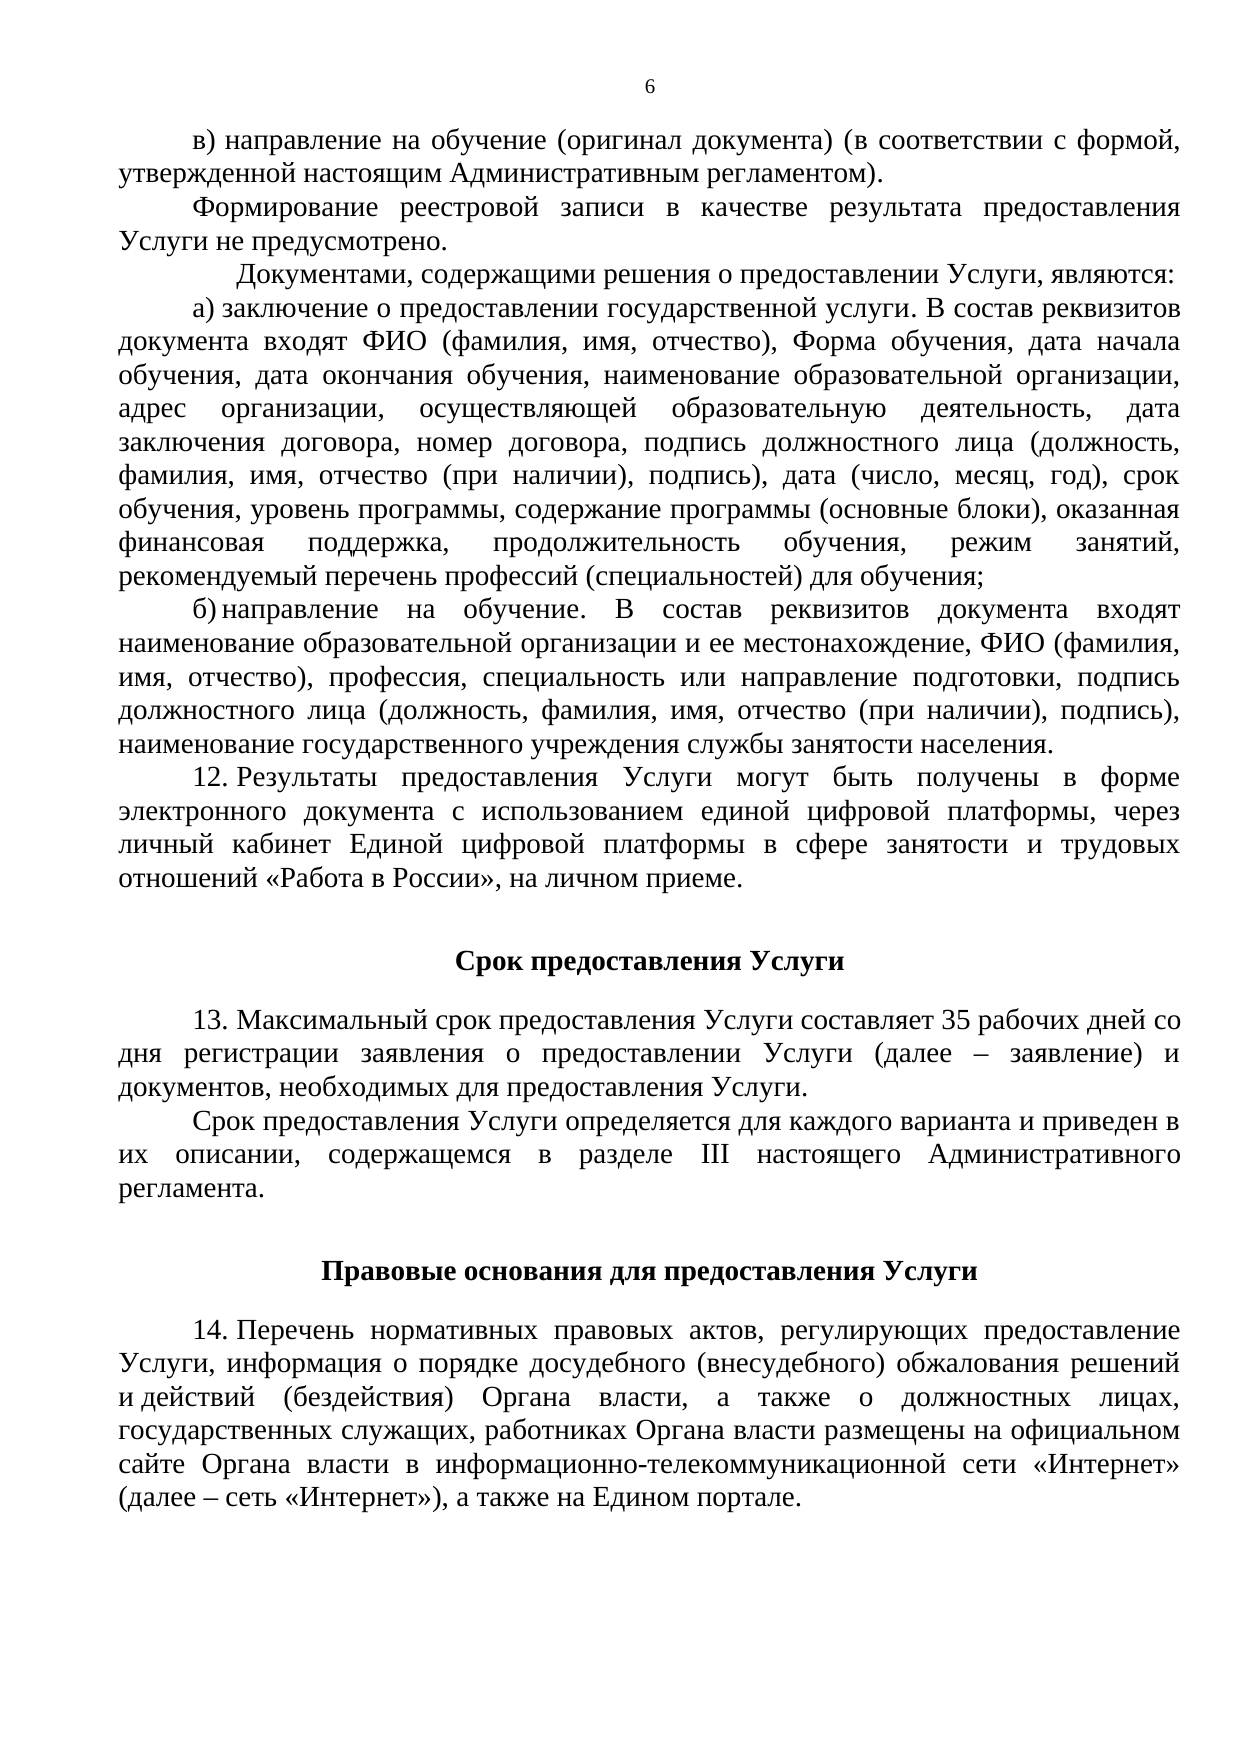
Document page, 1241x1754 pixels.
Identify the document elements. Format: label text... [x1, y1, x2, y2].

text Правовые основания для предоставления Услуги [118, 1253, 1181, 1287]
list Максимальный срок предоставления Услуги составляет 35 рабочих дней со дня регистрации заявления о предоставлении Услуги (далее – заявление) и документов, необходимых для предоставления Услуги. [118, 1002, 1181, 1103]
list Результаты предоставления Услуги могут быть получены в форме электронного документа с использованием единой цифровой платформы , через личный кабинет Единой цифровой платформы в сфере занятости и трудовых отношений «Работа в России», на личном приеме. [118, 759, 1181, 893]
text Срок предоставления Услуги определяется для каждого варианта и приведен в их описании, содержащемся в разделе III настоящего Административного регламента. [118, 1103, 1181, 1203]
text Срок предоставления Услуги [118, 943, 1181, 977]
text Формирование реестровой записи в качестве результата предоставления Услуги не предусмотрено. [118, 189, 1181, 256]
list направление на обучение (оригинал документа) (в соответствии с формой, утвержденной настоящим Административным регламентом). [118, 122, 1181, 189]
list Перечень нормативных правовых актов, регулирующих предоставление Услуги, информация о порядке досудебного (внесудебного) обжалования решений и действий (бездействия) Органа власти, а также о должностных лицах, государственных служащих, работниках Органа власти размещены на официальном сайте Органа власти в информационно-телекоммуникационной сети «Интернет» (далее – сеть «Интернет»), а также на Едином портале. [118, 1312, 1181, 1513]
list направление на обучение. В состав реквизитов документа входят наименование образовательной организации и ее местонахождение, ФИО (фамилия, имя, отчество), профессия, специальность или направление подготовки, подпись должностного лица (должность, фамилия, имя, отчество (при наличии), подпись), наименование государственного учреждения службы занятости населения . [118, 592, 1181, 759]
list заключение о предоставлении государственной услуги. В состав реквизитов документа входят ФИО (фамилия, имя, отчество), Форма обучения, дата начала обучения , дата окончания обучения, наименование образовательной организации, адрес организации, осуществляющей образовательную деятельность, дата заключения договора, номер договора, подпись должностного лица (должность, фамилия, имя, отчество (при наличии), подпись), дата (число, месяц, год), срок обучения, уровень программы, содержание программы (основные блоки), оказанная финансовая поддержка, продолжительность обучения, режим занятий, рекомендуемый перечень профессий (специальностей) для обучения; [118, 290, 1181, 592]
list Документами, содержащими решения о предоставлении Услуги, являются: [118, 256, 1181, 290]
